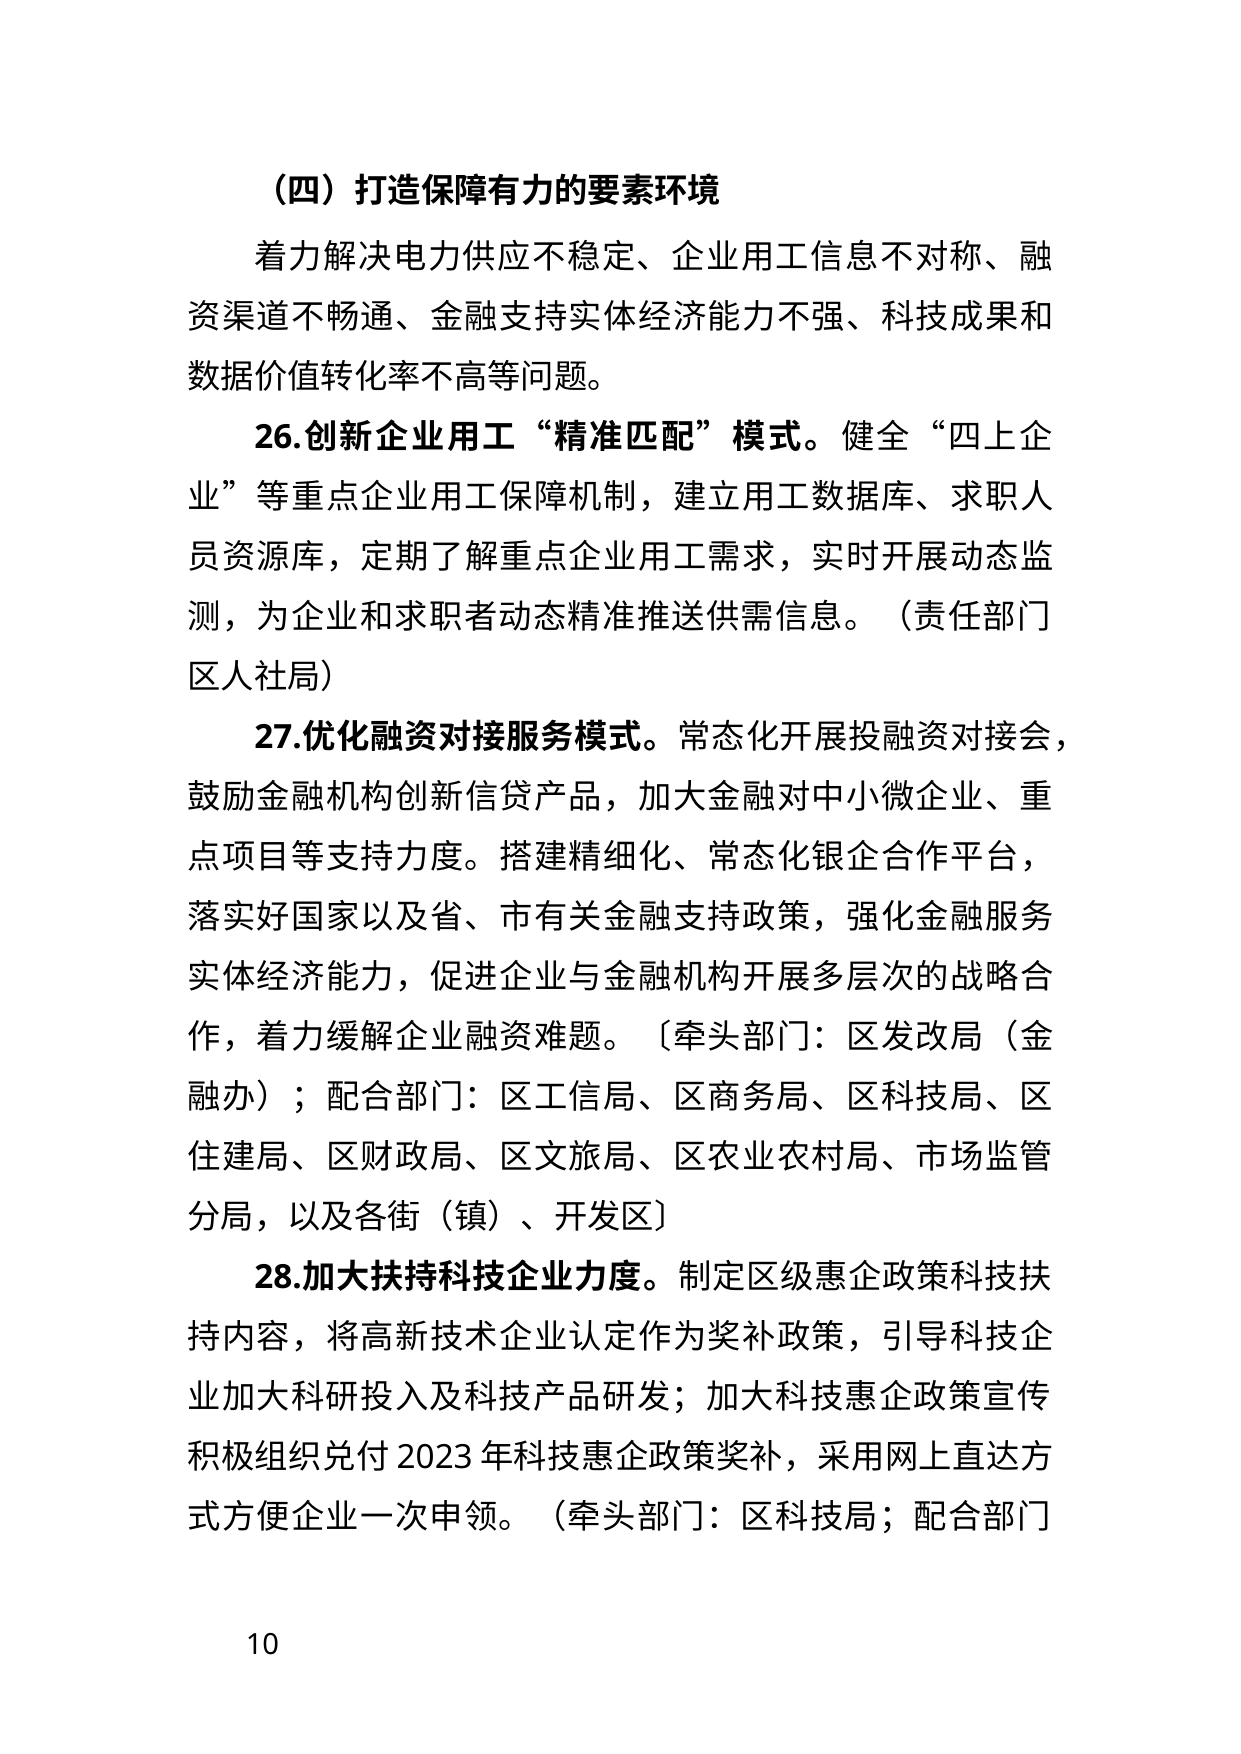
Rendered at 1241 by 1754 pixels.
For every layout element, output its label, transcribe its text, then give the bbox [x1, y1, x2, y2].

text （四）打造保障有力的要素环境 [187, 155, 1053, 220]
text 27.优化融资对接服务模式。常态化开展投融资对接会，鼓励金融机构创新信贷产品，加大金融对中小微企业、重点项目等支持力度。搭建精细化、常态化银企合作平台，落实好国家以及省、市有关金融支持政策，强化金融服务实体经济能力，促进企业与金融机构开展多层次的战略合作，着力缓解企业融资难题。〔牵头部门：区发改局（金融办）；配合部门：区工信局、区商务局、区科技局、区住建局、区财政局、区文旅局、区农业农村局、市场监管分局，以及各街（镇）、开发区〕 [187, 700, 1053, 1240]
text 26.创新企业用工“精准匹配”模式。健全“四上企业”等重点企业用工保障机制，建立用工数据库、求职人员资源库，定期了解重点企业用工需求，实时开展动态监测，为企业和求职者动态精准推送供需信息。（责任部门：区人社局） [187, 400, 1053, 700]
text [187, 1240, 1053, 1540]
text 着力解决电力供应不稳定、企业用工信息不对称、融资渠道不畅通、金融支持实体经济能力不强、科技成果和数据价值转化率不高等问题。 [187, 220, 1053, 400]
